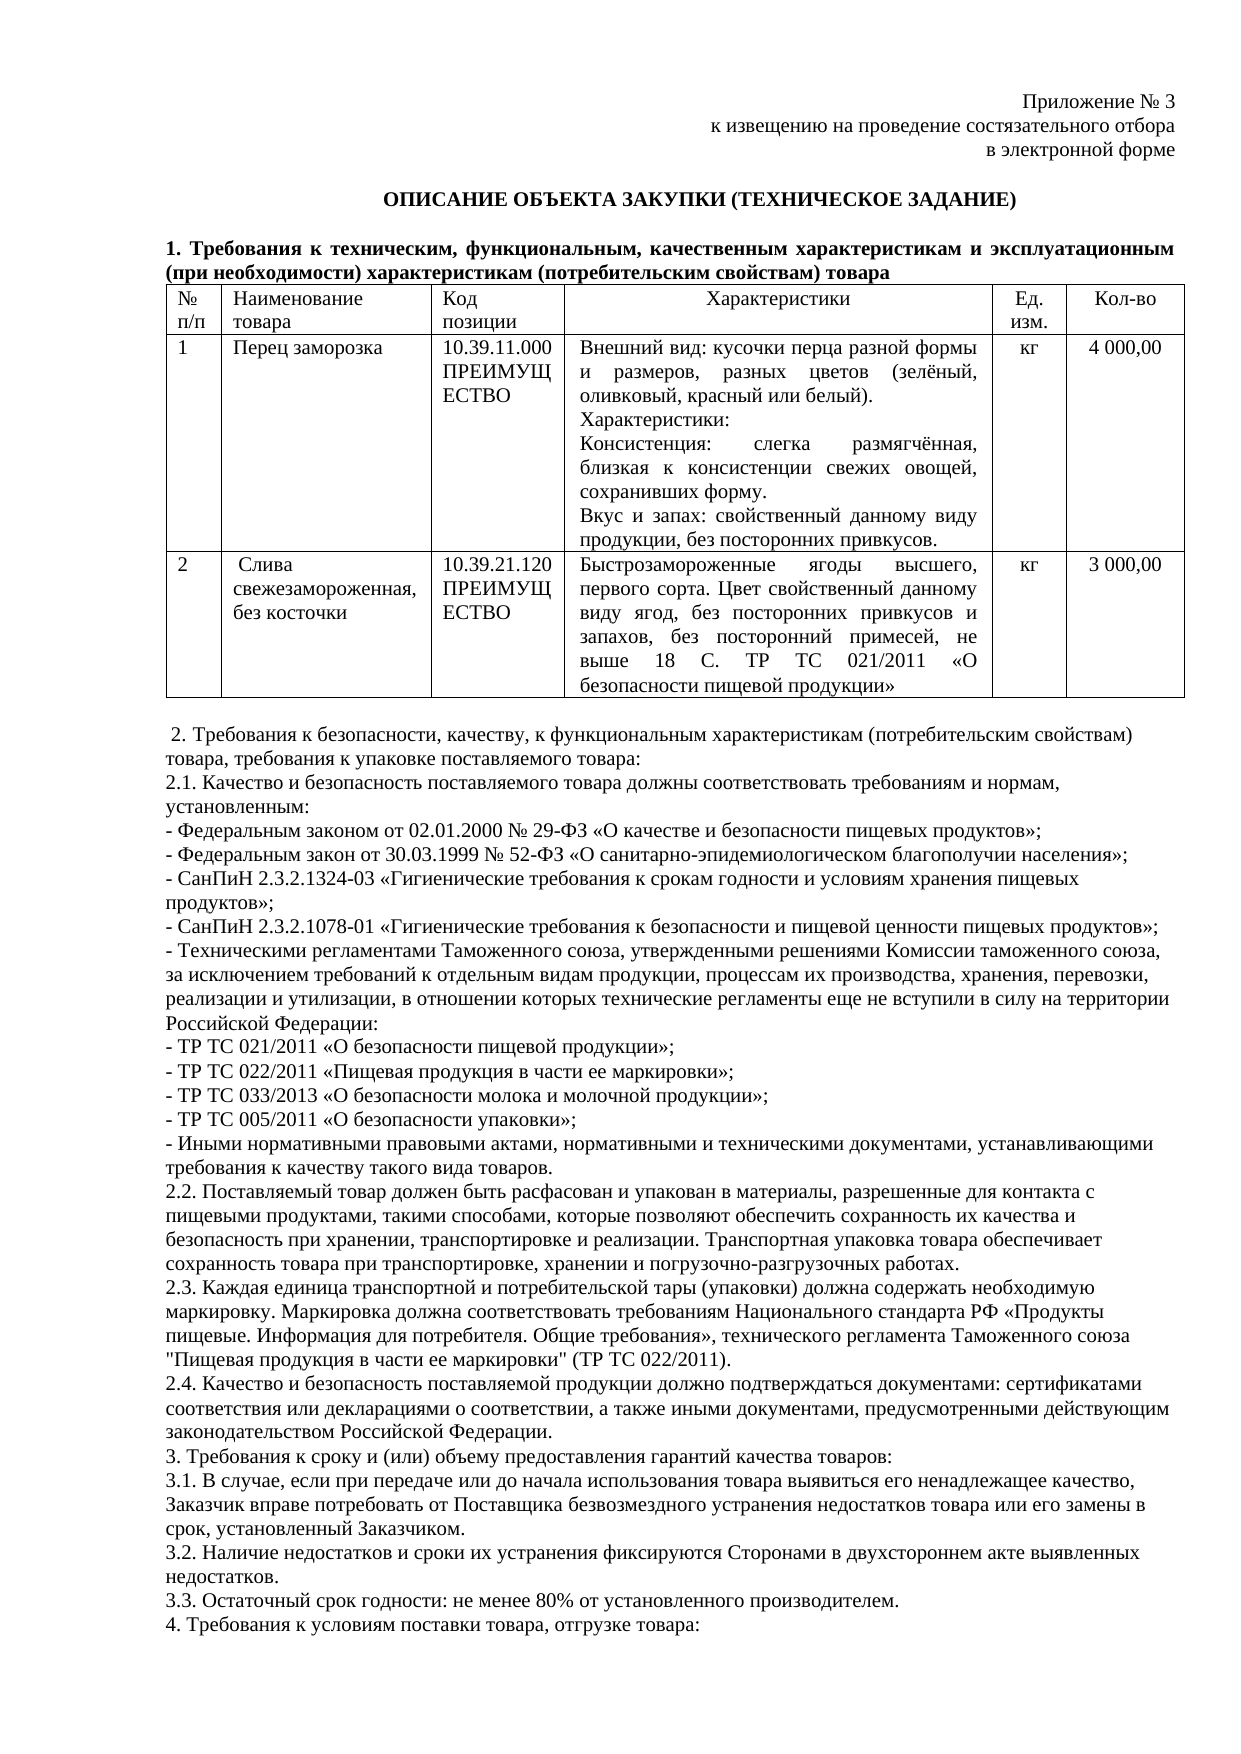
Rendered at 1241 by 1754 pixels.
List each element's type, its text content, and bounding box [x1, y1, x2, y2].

table_cell Быстрозамороженные ягоды высшего, первого сорта. Цвет свойственный данному виду ягод, без посторонних привкусов и запахов, без посторонний примесей, не выше 18 С. ТР ТС 021/2011 «О безопасности пищевой продукции» [565, 552, 992, 697]
text к извещению на проведение состязательного отбора [165, 113, 1175, 137]
table_header № п/п [167, 285, 221, 333]
text 3. Требования к сроку и (или) объему предоставления гарантий качества товаров: [165, 1443, 1175, 1468]
text 2.3. Каждая единица транспортной и потребительской тары (упаковки) должна содержать необходимую маркировку. Маркировка должна соответствовать требованиям Национального стандарта РФ «Продукты пищевые. Информация для потребителя. Общие требования», технического регламента Таможенного союза "Пищевая продукция в части ее маркировки" (ТР ТС 022/2011). [165, 1275, 1175, 1371]
table_cell кг [993, 335, 1066, 551]
text 2.2. Поставляемый товар должен быть расфасован и упакован в материалы, разрешенные для контакта с пищевыми продуктами, такими способами, которые позволяют обеспечить сохранность их качества и безопасность при хранении, транспортировке и реализации. Транспортная упаковка товара обеспечивает сохранность товара при транспортировке, хранении и погрузочно-разгрузочных работах. [165, 1179, 1175, 1275]
table_header Характеристики [565, 285, 992, 333]
table_header Наименование товара [222, 285, 431, 333]
text - Федеральным законом от 02.01.2000 № 29-ФЗ «О качестве и безопасности пищевых продуктов»; [165, 818, 1175, 842]
text 3.1. В случае, если при передаче или до начала использования товара выявиться его ненадлежащее качество, Заказчик вправе потребовать от Поставщика безвозмездного устранения недостатков товара или его замены в срок, установленный Заказчиком. [165, 1468, 1175, 1540]
table_cell 3 000,00 [1067, 552, 1184, 697]
text - Федеральным закон от 30.03.1999 № 52-ФЗ «О санитарно-эпидемиологическом благополучии населения»; [165, 842, 1175, 866]
text - ТР ТС 021/2011 «О безопасности пищевой продукции»; [165, 1034, 1175, 1058]
text 2.1. Качество и безопасность поставляемого товара должны соответствовать требованиям и нормам, установленным: [165, 770, 1175, 818]
table_cell 10.39.21.120 ПРЕИМУЩЕСТВО [432, 552, 564, 697]
text 2.4. Качество и безопасность поставляемой продукции должно подтверждаться документами: сертификатами соответствия или декларациями о соответствии, а также иными документами, предусмотренными действующим законодательством Российской Федерации. [165, 1371, 1175, 1443]
text Приложение № 3 [165, 89, 1175, 113]
text - ТР ТС 005/2011 «О безопасности упаковки»; [165, 1107, 1175, 1131]
text 2. Требования к безопасности, качеству, к функциональным характеристикам (потребительским свойствам) товара, требования к упаковке поставляемого товара: [165, 722, 1175, 770]
table_cell Перец заморозка [222, 335, 431, 551]
table_header Ед. изм. [993, 285, 1066, 333]
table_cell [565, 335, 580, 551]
text в электронной форме [165, 137, 1175, 161]
table_header Кол-во [1067, 285, 1184, 333]
text - ТР ТС 022/2011 «Пищевая продукция в части ее маркировки»; [165, 1058, 1175, 1083]
text - ТР ТС 033/2013 «О безопасности молока и молочной продукции»; [165, 1083, 1175, 1107]
text 1. Требования к техническим, функциональным, качественным характеристикам и эксплуатационным (при необходимости) характеристикам (потребительским свойствам) товара [165, 236, 1175, 284]
table_header Код позиции [432, 285, 564, 333]
table_cell Слива свежезамороженная,без косточки [222, 552, 431, 697]
table_cell 10.39.11.000ПРЕИМУЩЕСТВО [432, 335, 564, 551]
text - СанПиН 2.3.2.1078-01 «Гигиенические требования к безопасности и пищевой ценности пищевых продуктов»; [165, 914, 1175, 938]
text 4. Требования к условиям поставки товара, отгрузке товара: [165, 1612, 1175, 1636]
table_cell 1 [167, 335, 221, 551]
text - Иными нормативными правовыми актами, нормативными и техническими документами, устанавливающими требования к качеству такого вида товаров. [165, 1131, 1175, 1179]
table_cell 2 [167, 552, 221, 697]
table_cell 4 000,00 [1067, 335, 1184, 551]
table_cell Внешний вид: кусочки перца разной формы и размеров, разных цветов (зелёный, оливковый, красный или белый). Характеристики: Консистенция: слегка размягчённая, близкая к консистенции свежих овощей, сохранивших форму. Вкус и запах: свойственный данному виду продукции, без посторонних привкусов. [730, 335, 992, 551]
text 3.2. Наличие недостатков и сроки их устранения фиксируются Сторонами в двухстороннем акте выявленных недостатков. [165, 1540, 1175, 1588]
text ОПИСАНИЕ ОБЪЕКТА ЗАКУПКИ (ТЕХНИЧЕСКОЕ ЗАДАНИЕ) [165, 186, 1175, 211]
text 3.3. Остаточный срок годности: не менее 80% от установленного производителем. [165, 1588, 1175, 1612]
text - Техническими регламентами Таможенного союза, утвержденными решениями Комиссии таможенного союза, за исключением требований к отдельным видам продукции, процессам их производства, хранения, перевозки, реализации и утилизации, в отношении которых технические регламенты еще не вступили в силу на территории Российской Федерации: [165, 938, 1175, 1034]
text - СанПиН 2.3.2.1324-03 «Гигиенические требования к срокам годности и условиям хранения пищевых продуктов»; [165, 866, 1175, 914]
table_cell кг [993, 552, 1066, 697]
